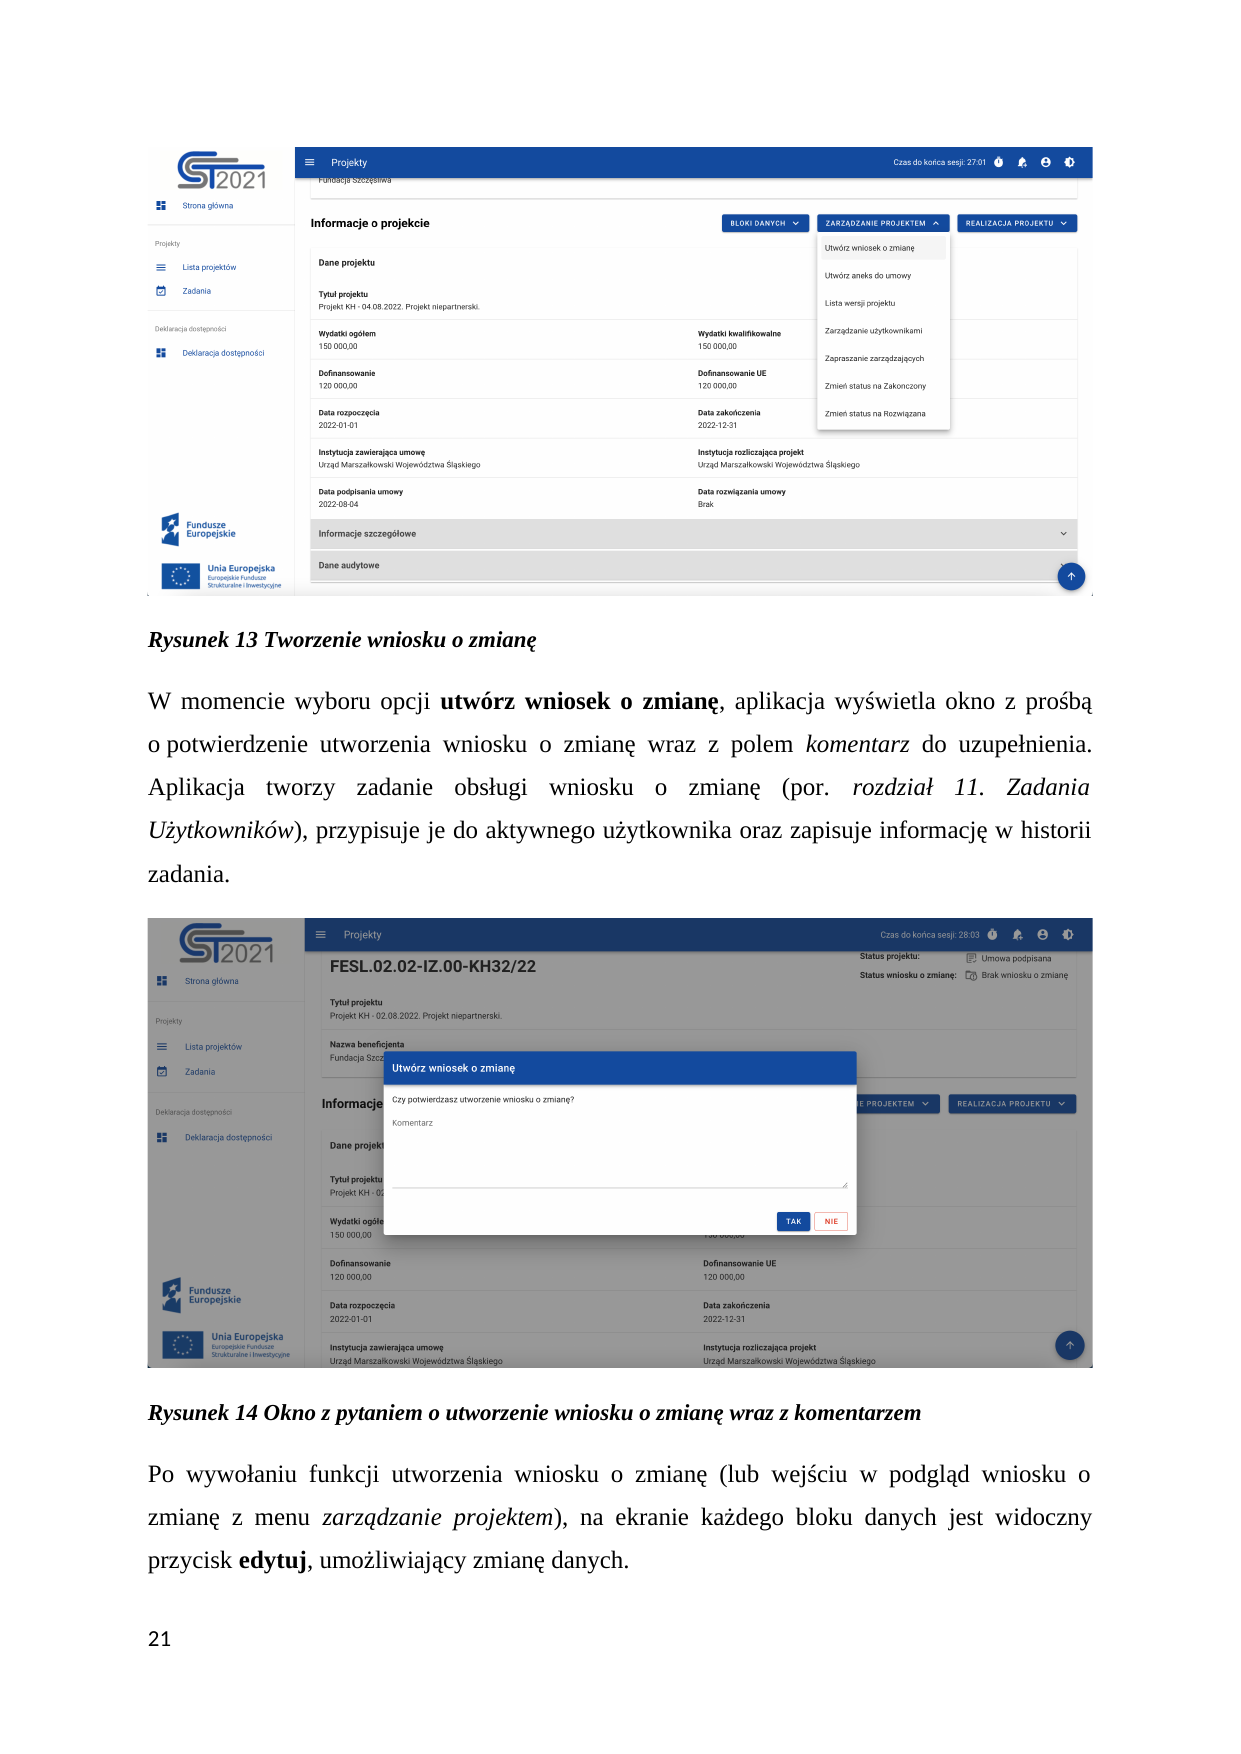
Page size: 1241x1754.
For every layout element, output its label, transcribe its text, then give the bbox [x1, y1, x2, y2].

text W momencie wyboru opcji utwórz wniosek o zmianę, aplikacja wyświetla okno z prośbą o potwierdzenie utworzenia wniosku o zmianę wraz z polem komentarz do uzupełnienia. Aplikacja tworzy zadanie obsługi wniosku o zmianę (por. rozdział 11. Zadania Użytkowników), przypisuje je do aktywnego użytkownika oraz zapisuje informację w historii zadania. [148, 686, 1092, 887]
text Rysunek 13 Tworzenie wniosku o zmianę [148, 626, 1092, 652]
picture [147, 147, 1093, 596]
picture [147, 918, 1093, 1368]
text Po wywołaniu funkcji utworzenia wniosku o zmianę (lub wejściu w podgląd wniosku o zmianę z menu zarządzanie projektem), na ekranie każdego bloku danych jest widoczny przycisk edytuj, umożliwiający zmianę danych. [148, 1459, 1092, 1574]
text Rysunek 14 Okno z pytaniem o utworzenie wniosku o zmianę wraz z komentarzem [148, 1398, 1092, 1425]
